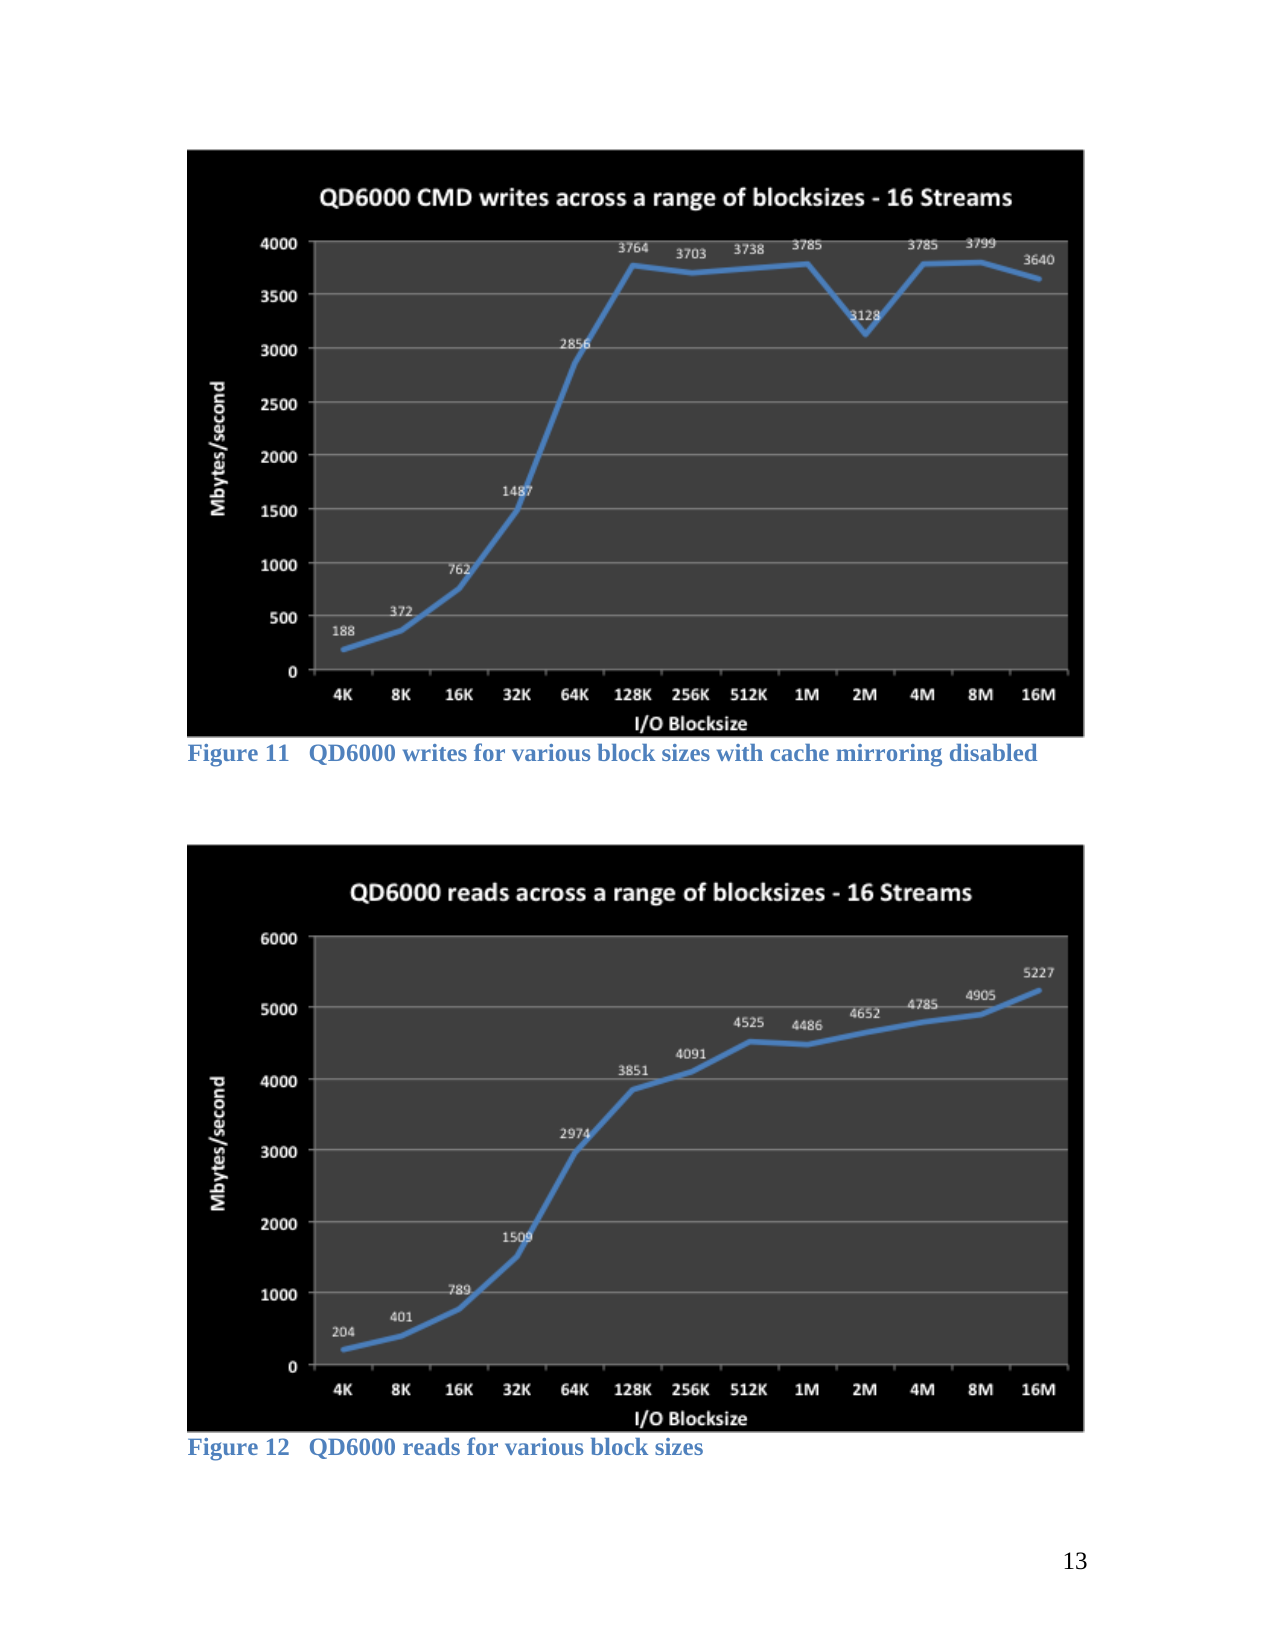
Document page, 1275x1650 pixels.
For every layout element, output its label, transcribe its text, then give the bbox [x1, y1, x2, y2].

picture [187, 149, 1085, 738]
picture [187, 844, 1085, 1433]
